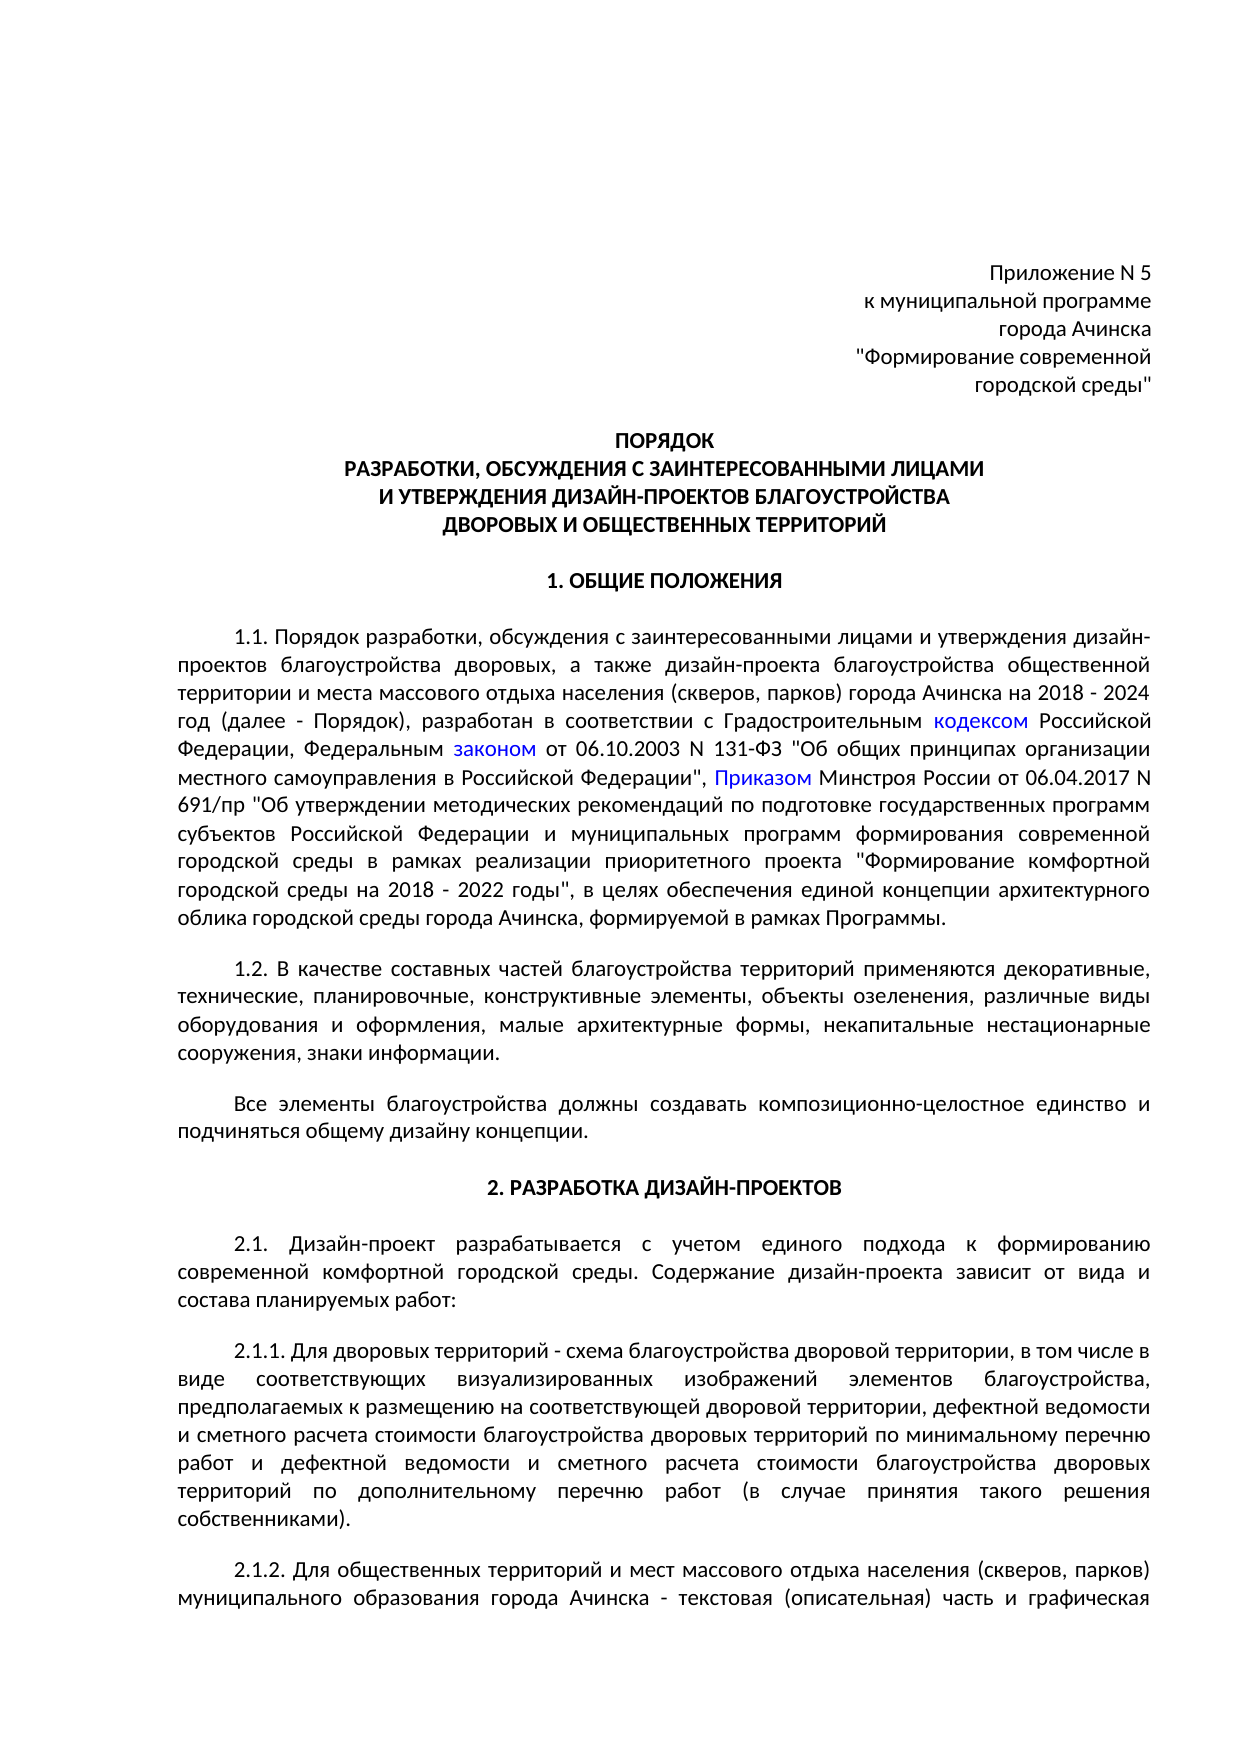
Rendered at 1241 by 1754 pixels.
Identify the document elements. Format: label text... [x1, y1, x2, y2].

text Приложение N 5 [177, 258, 1152, 286]
text города Ачинска [177, 314, 1152, 342]
text городской среды" [177, 370, 1152, 398]
title ПОРЯДОК [177, 426, 1152, 454]
title 2. РАЗРАБОТКА ДИЗАЙН-ПРОЕКТОВ [177, 1173, 1152, 1201]
text 2.1. Дизайн-проект разрабатывается с учетом единого подхода к формированию современной комфортной городской среды. Содержание дизайн-проекта зависит от вида и состава планируемых работ: [177, 1229, 1152, 1313]
text 1.2. В качестве составных частей благоустройства территорий применяются декоративные, технические, планировочные, конструктивные элементы, объекты озеленения, различные виды оборудования и оформления, малые архитектурные формы, некапитальные нестационарные сооружения, знаки информации. [177, 954, 1152, 1066]
text к муниципальной программе [177, 286, 1152, 314]
title РАЗРАБОТКИ, ОБСУЖДЕНИЯ С ЗАИНТЕРЕСОВАННЫМИ ЛИЦАМИ [177, 454, 1152, 482]
text Все элементы благоустройства должны создавать композиционно-целостное единство и подчиняться общему дизайну концепции. [177, 1089, 1152, 1145]
title 1. ОБЩИЕ ПОЛОЖЕНИЯ [177, 566, 1152, 594]
text 1.1. Порядок разработки, обсуждения с заинтересованными лицами и утверждения дизайн-проектов благоустройства дворовых, а также дизайн-проекта благоустройства общественной территории и места массового отдыха населения (скверов, парков) города Ачинска на 2018 - 2024 год (далее - Порядок), разработан в соответствии с Градостроительным кодексом Российской Федерации, Федеральным законом от 06.10.2003 N 131-ФЗ "Об общих принципах организации местного самоуправления в Российской Федерации", Приказом Минстроя России от 06.04.2017 N 691/пр "Об утверждении методических рекомендаций по подготовке государственных программ субъектов Российской Федерации и муниципальных программ формирования современной городской среды в рамках реализации приоритетного проекта "Формирование комфортной городской среды на 2018 - 2022 годы", в целях обеспечения единой концепции архитектурного облика городской среды города Ачинска, формируемой в рамках Программы. [177, 622, 1152, 931]
title ДВОРОВЫХ И ОБЩЕСТВЕННЫХ ТЕРРИТОРИЙ [177, 510, 1152, 538]
text "Формирование современной [177, 342, 1152, 370]
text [177, 1555, 1152, 1611]
text 2.1.1. Для дворовых территорий - схема благоустройства дворовой территории, в том числе в виде соответствующих визуализированных изображений элементов благоустройства, предполагаемых к размещению на соответствующей дворовой территории, дефектной ведомости и сметного расчета стоимости благоустройства дворовых территорий по минимальному перечню работ и дефектной ведомости и сметного расчета стоимости благоустройства дворовых территорий по дополнительному перечню работ (в случае принятия такого решения собственниками). [177, 1336, 1152, 1532]
title И УТВЕРЖДЕНИЯ ДИЗАЙН-ПРОЕКТОВ БЛАГОУСТРОЙСТВА [177, 482, 1152, 510]
